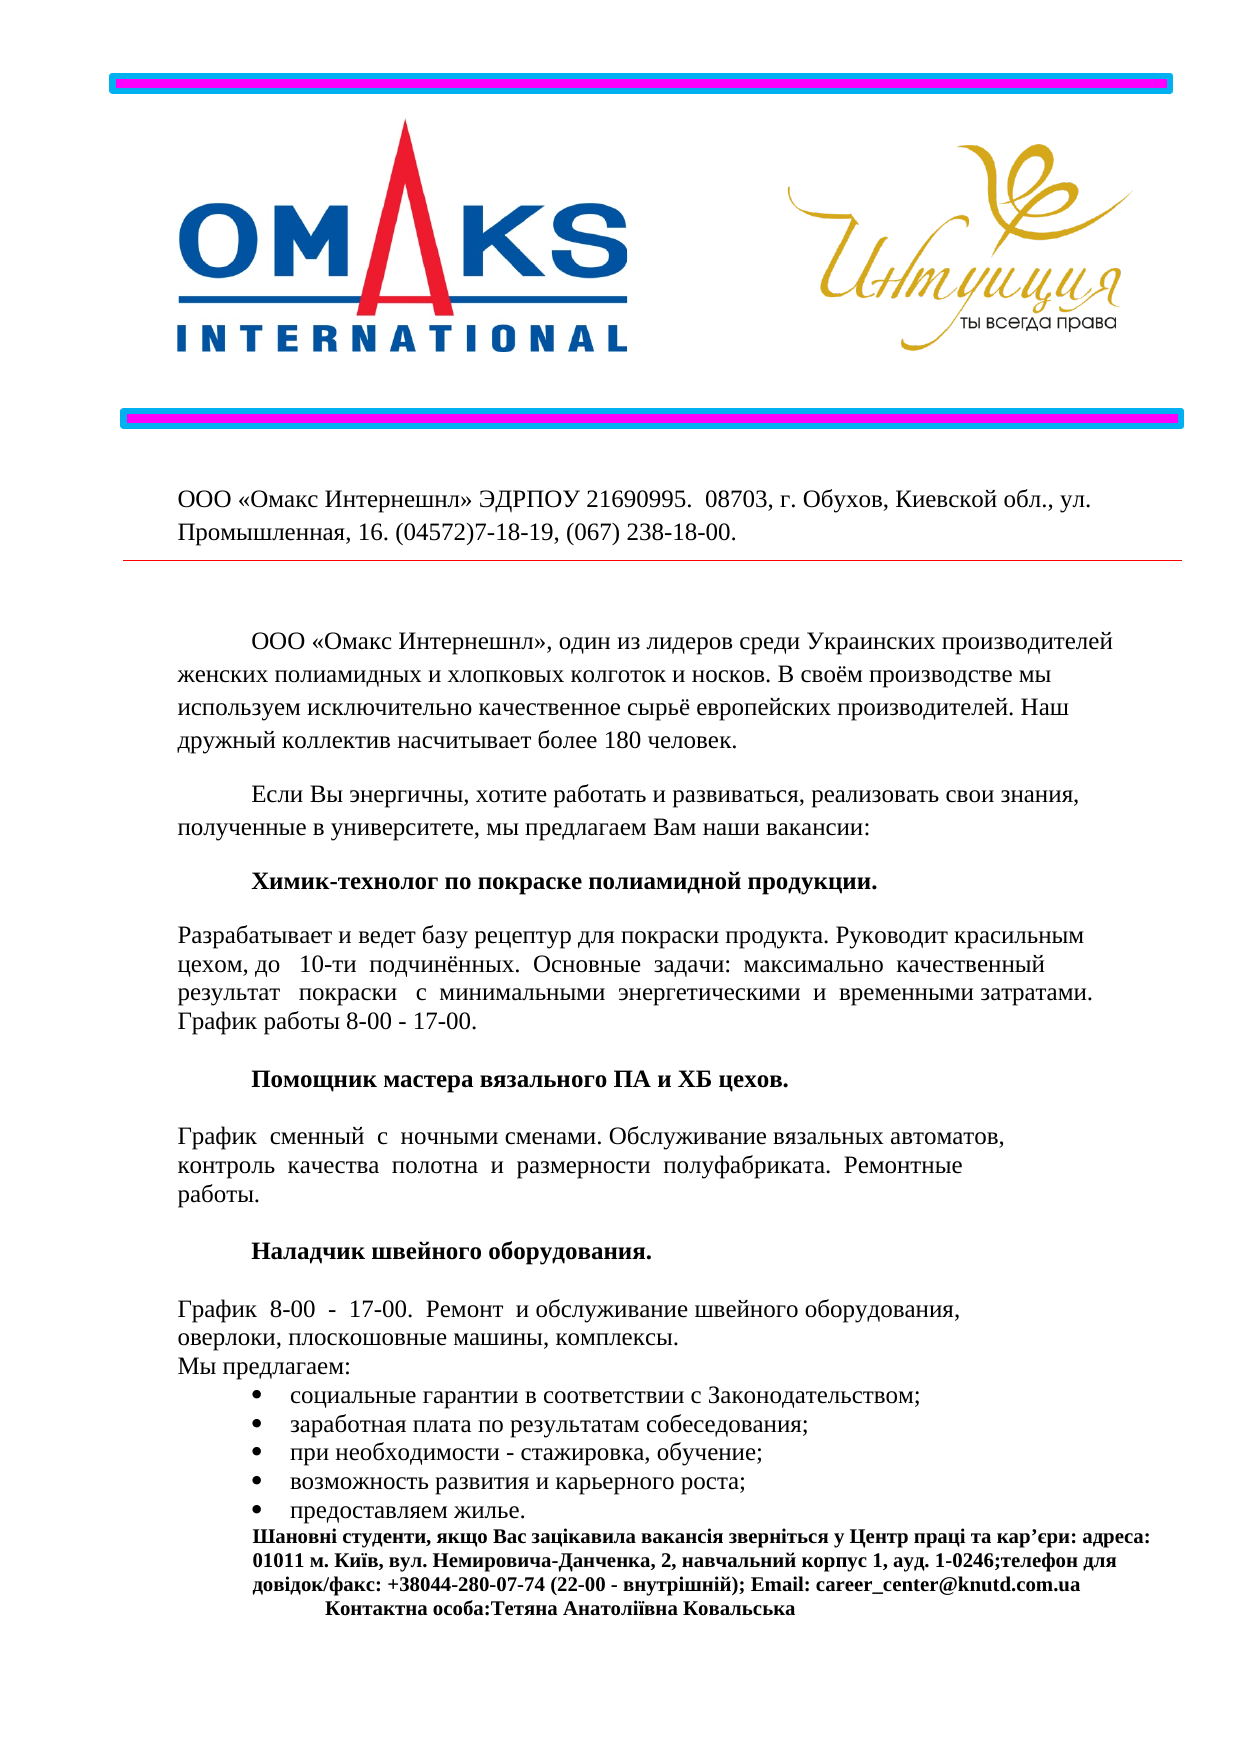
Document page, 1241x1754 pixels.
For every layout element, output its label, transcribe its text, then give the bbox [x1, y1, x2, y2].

list возможность развития и карьерного роста; [252, 1466, 1152, 1495]
text Разрабатывает и ведет базу рецептур для покраски продукта. Руководит красильным цехом, до 10-ти подчинённых. Основные задачи: максимально качественный результат покраски с минимальными энергетическими и временными затратами. График работы 8-00 - 17-00. [177, 920, 1152, 1035]
text Мы предлагаем: [177, 1351, 1152, 1380]
list заработная плата по результатам собеседования; [252, 1409, 1152, 1437]
picture [787, 135, 1133, 352]
text Если Вы энергичны, хотите работать и развиваться, реализовать свои знания, полученные в университете, мы предлагаем Вам наши вакансии: [177, 779, 1152, 841]
list при необходимости - стажировка, обучение; [252, 1437, 1152, 1466]
text Помощник мастера вязального ПА и ХБ цехов. [177, 1064, 1152, 1092]
text График сменный с ночными сменами. Обслуживание вязальных автоматов, [177, 1121, 1152, 1150]
list Контактна особа:Тетяна Анатоліївна Ковальська [290, 1596, 1152, 1620]
text Наладчик швейного оборудования. [177, 1236, 1152, 1265]
list предоставляем жилье. [252, 1495, 1152, 1524]
text контроль качества полотна и размерности полуфабриката. Ремонтные [177, 1150, 1152, 1179]
text График 8-00 - 17-00. Ремонт и обслуживание швейного оборудования, [177, 1294, 1152, 1322]
picture [177, 118, 628, 352]
text Шановні студенти, якщо Вас зацікавила вакансія зверніться у Центр праці та кар’єри: адреса: 01011 м. Київ, вул. Немировича-Данченка, 2, навчальний корпус 1, ауд. 1-0246;телефон для довідок/факс: +38044-280-07-74 (22-00 - внутрішній); Email: career_center@knutd.com.ua [252, 1524, 1152, 1596]
list социальные гарантии в соответствии с Законодательством; [252, 1380, 1152, 1409]
text ООО «Омакс Интернешнл», один из лидеров среди Украинских производителей женских полиамидных и хлопковых колготок и носков. В своём производстве мы используем исключительно качественное сырьё европейских производителей. Наш дружный коллектив насчитывает более 180 человек. [177, 626, 1152, 754]
text работы. [177, 1179, 1152, 1207]
text ООО «Омакс Интернешнл» ЭДРПОУ 21690995. 08703, г. Обухов, Киевской обл., ул. Промышленная, 16. (04572)7-18-19, (067) 238-18-00. [177, 484, 1152, 545]
text Химик-технолог по покраске полиамидной продукции. [177, 866, 1152, 895]
text оверлоки, плоскошовные машины, комплексы. [177, 1322, 1152, 1351]
